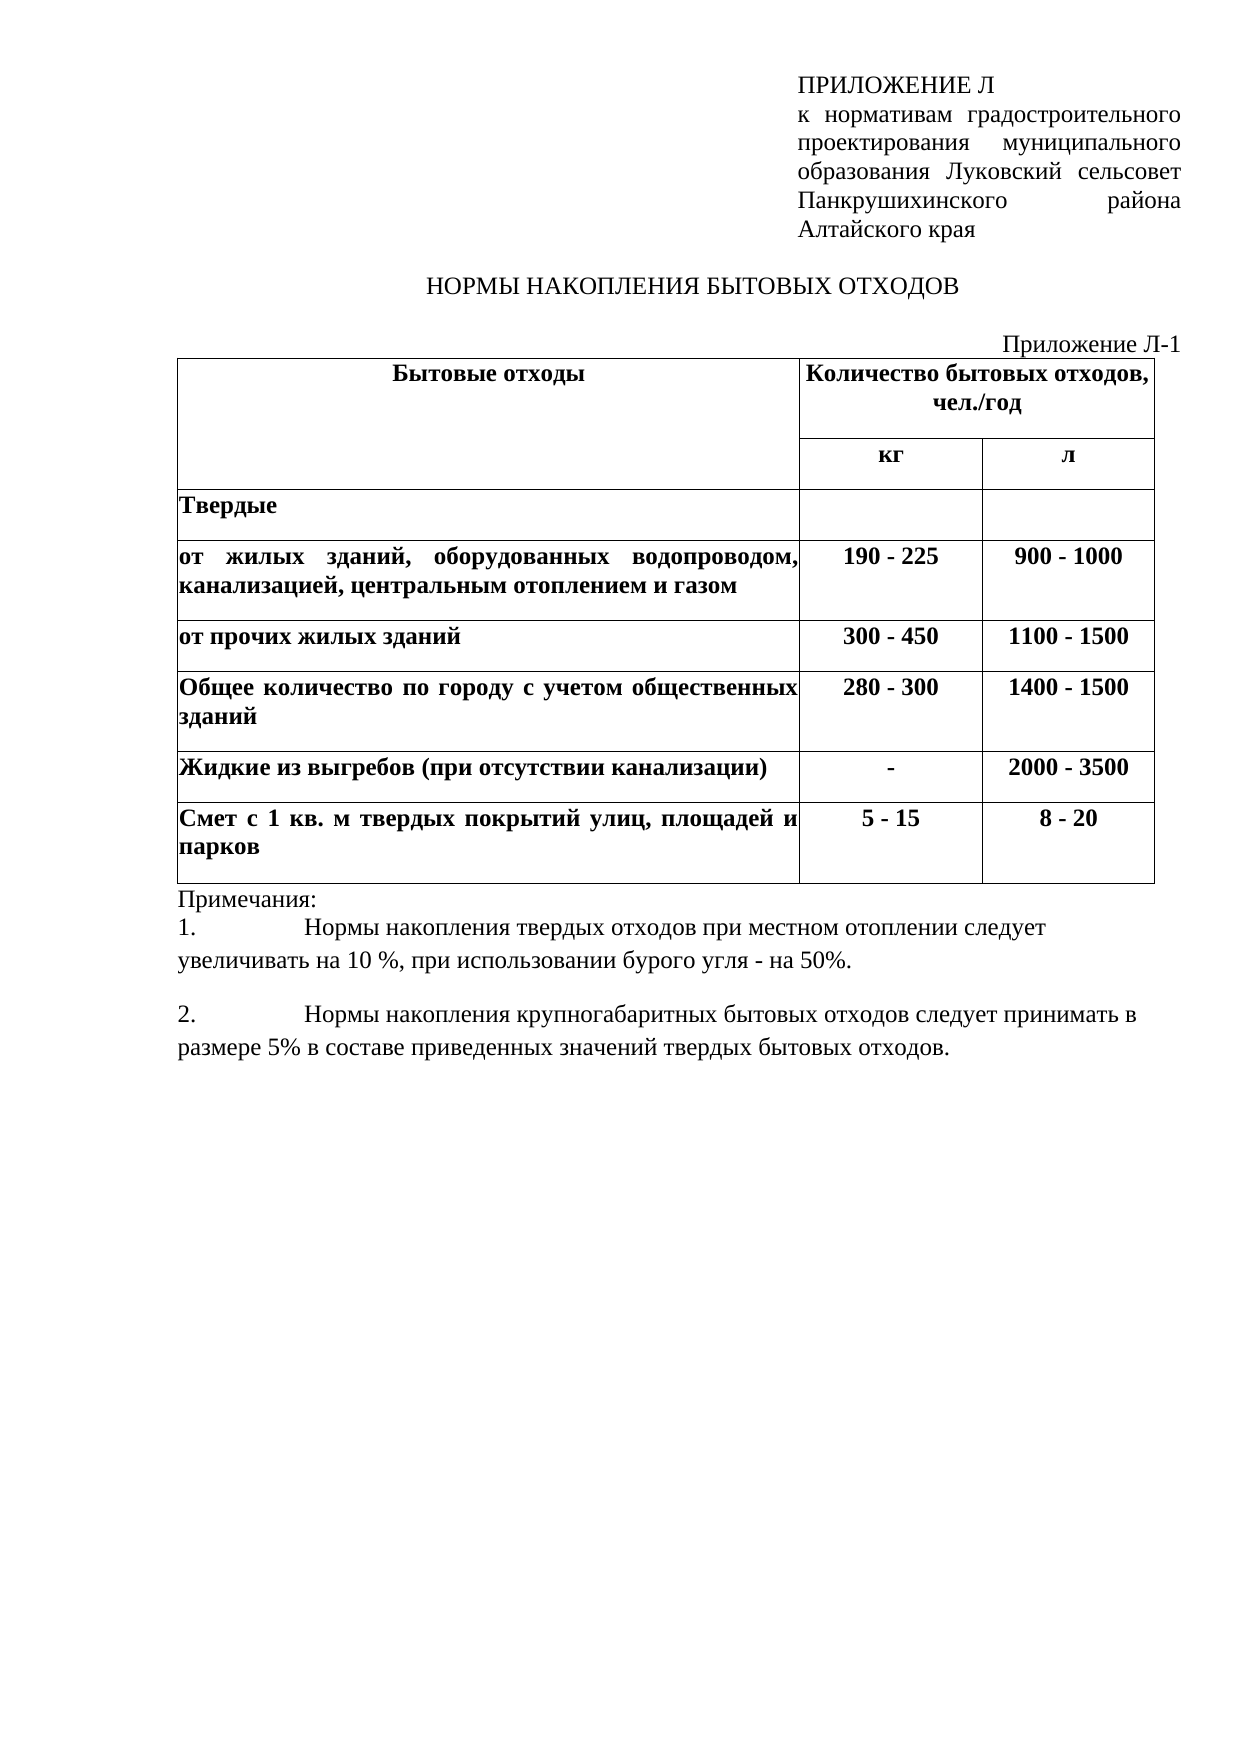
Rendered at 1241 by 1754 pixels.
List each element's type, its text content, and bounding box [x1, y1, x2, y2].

list Нормы накопления крупногабаритных бытовых отходов следует принимать в размере 5% в составе приведенных значений твердых бытовых отходов. [177, 999, 1158, 1061]
text НОРМЫ НАКОПЛЕНИЯ БЫТОВЫХ ОТХОДОВ [204, 271, 1181, 300]
text Примечания: [177, 884, 1181, 912]
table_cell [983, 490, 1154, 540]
list Нормы накопления твердых отходов при местном отоплении следует увеличивать на 10 %, при использовании бурого угля - на 50%. [177, 912, 1158, 974]
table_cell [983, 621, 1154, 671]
text ПРИЛОЖЕНИЕ Л [797, 70, 1181, 99]
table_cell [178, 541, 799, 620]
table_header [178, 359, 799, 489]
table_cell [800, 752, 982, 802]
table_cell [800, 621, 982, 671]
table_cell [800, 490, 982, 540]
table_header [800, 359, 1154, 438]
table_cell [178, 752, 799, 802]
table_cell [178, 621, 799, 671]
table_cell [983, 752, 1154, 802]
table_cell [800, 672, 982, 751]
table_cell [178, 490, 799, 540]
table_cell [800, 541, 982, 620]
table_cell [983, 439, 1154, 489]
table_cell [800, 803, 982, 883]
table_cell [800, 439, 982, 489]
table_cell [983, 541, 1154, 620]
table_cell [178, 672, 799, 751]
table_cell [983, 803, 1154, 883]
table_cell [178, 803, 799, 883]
text Приложение Л-1 [204, 329, 1181, 357]
text к нормативам градостроительного проектирования муниципального образования Луковский сельсовет Панкрушихинского района Алтайского края [797, 99, 1181, 242]
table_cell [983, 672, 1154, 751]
